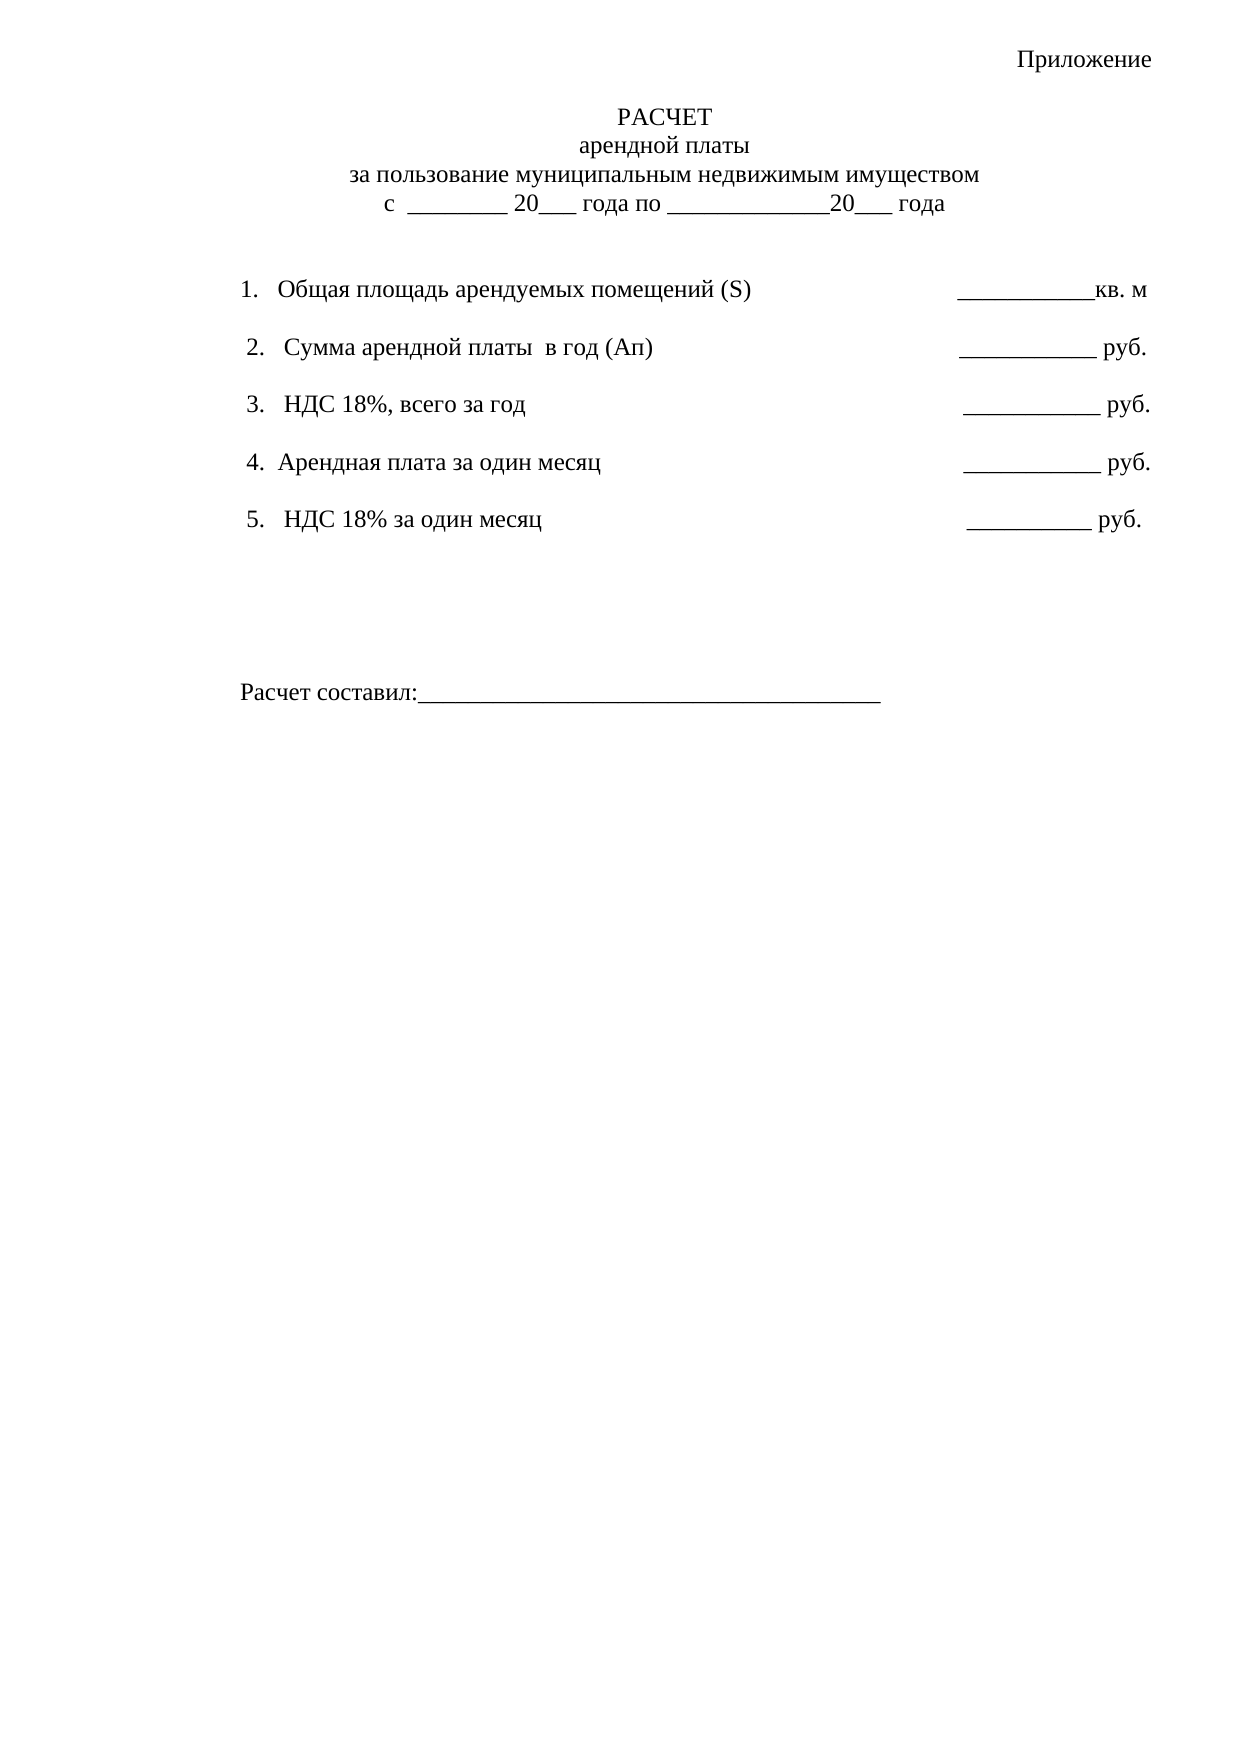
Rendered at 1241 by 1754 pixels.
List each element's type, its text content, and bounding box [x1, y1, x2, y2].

text арендной платы [177, 131, 1152, 159]
text с ________ 20___ года по _____________20___ года [177, 188, 1152, 217]
text 3. НДС 18%, всего за год ___________ руб. [177, 389, 1152, 418]
text РАСЧЕТ [177, 102, 1152, 131]
text Приложение [177, 44, 1152, 73]
text за пользование муниципальным недвижимым имуществом [177, 159, 1152, 188]
text 2. Сумма арендной платы в год (Ап) ___________ руб. [177, 332, 1152, 361]
text Расчет составил:_____________________________________ [177, 677, 1152, 706]
text 4. Арендная плата за один месяц ___________ руб. [177, 447, 1152, 476]
list Общая площадь арендуемых помещений (S) ___________кв. м [240, 274, 1152, 303]
text 5. НДС 18% за один месяц __________ руб. [177, 504, 1152, 533]
